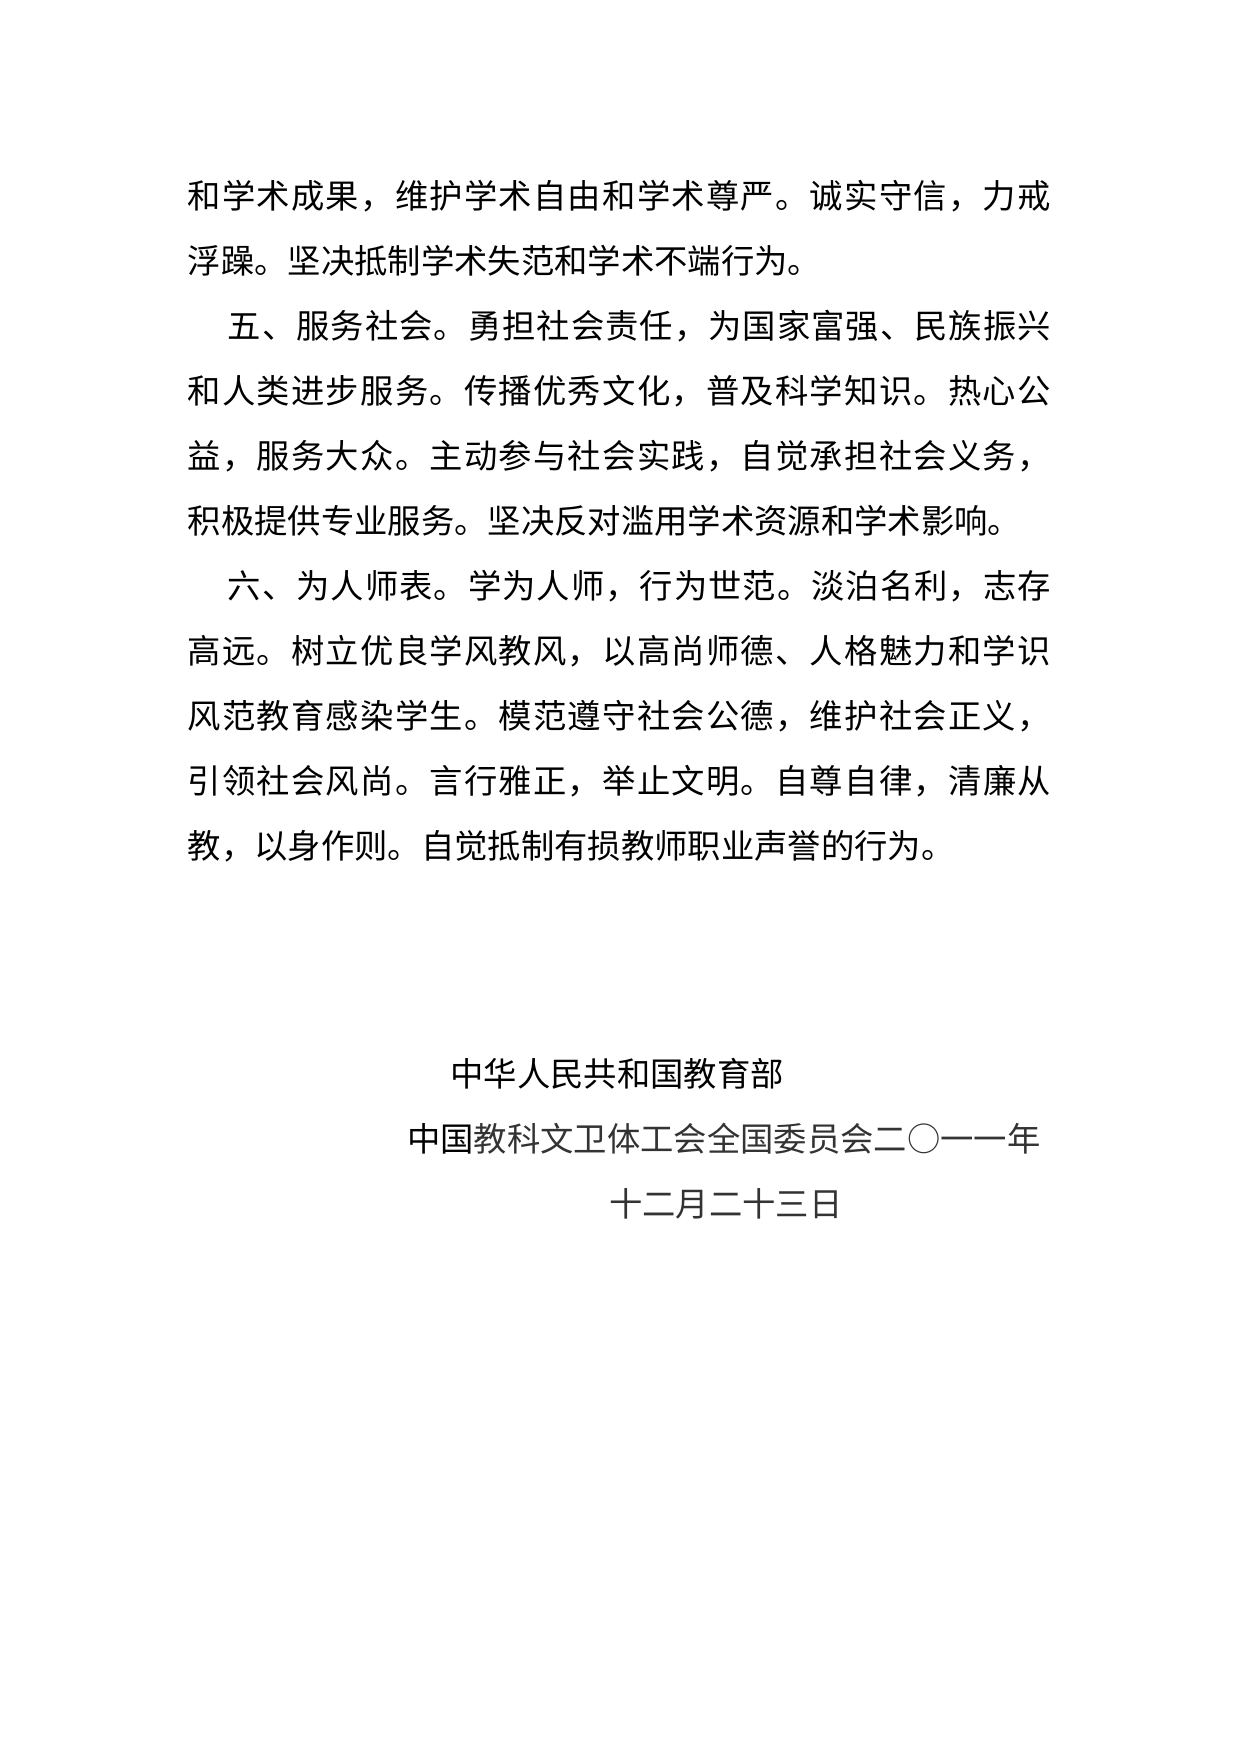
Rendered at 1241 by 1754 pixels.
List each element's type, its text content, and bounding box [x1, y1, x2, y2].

text 五、服务社会。勇担社会责任，为国家富强、民族振兴和人类进步服务。传播优秀文化，普及科学知识。热心公益，服务大众。主动参与社会实践，自觉承担社会义务，积极提供专业服务。坚决反对滥用学术资源和学术影响。 [187, 292, 1053, 552]
text 中华人民共和国教育部 [187, 1039, 1053, 1104]
text 六、为人师表。学为人师，行为世范。淡泊名利，志存高远。树立优良学风教风，以高尚师德、人格魅力和学识风范教育感染学生。模范遵守社会公德，维护社会正义，引领社会风尚。言行雅正，举止文明。自尊自律，清廉从教，以身作则。自觉抵制有损教师职业声誉的行为。 [187, 552, 1053, 877]
text 中国教科文卫体工会全国委员会二○一一年十二月二十三日 [242, 1104, 1053, 1234]
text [187, 162, 1053, 292]
